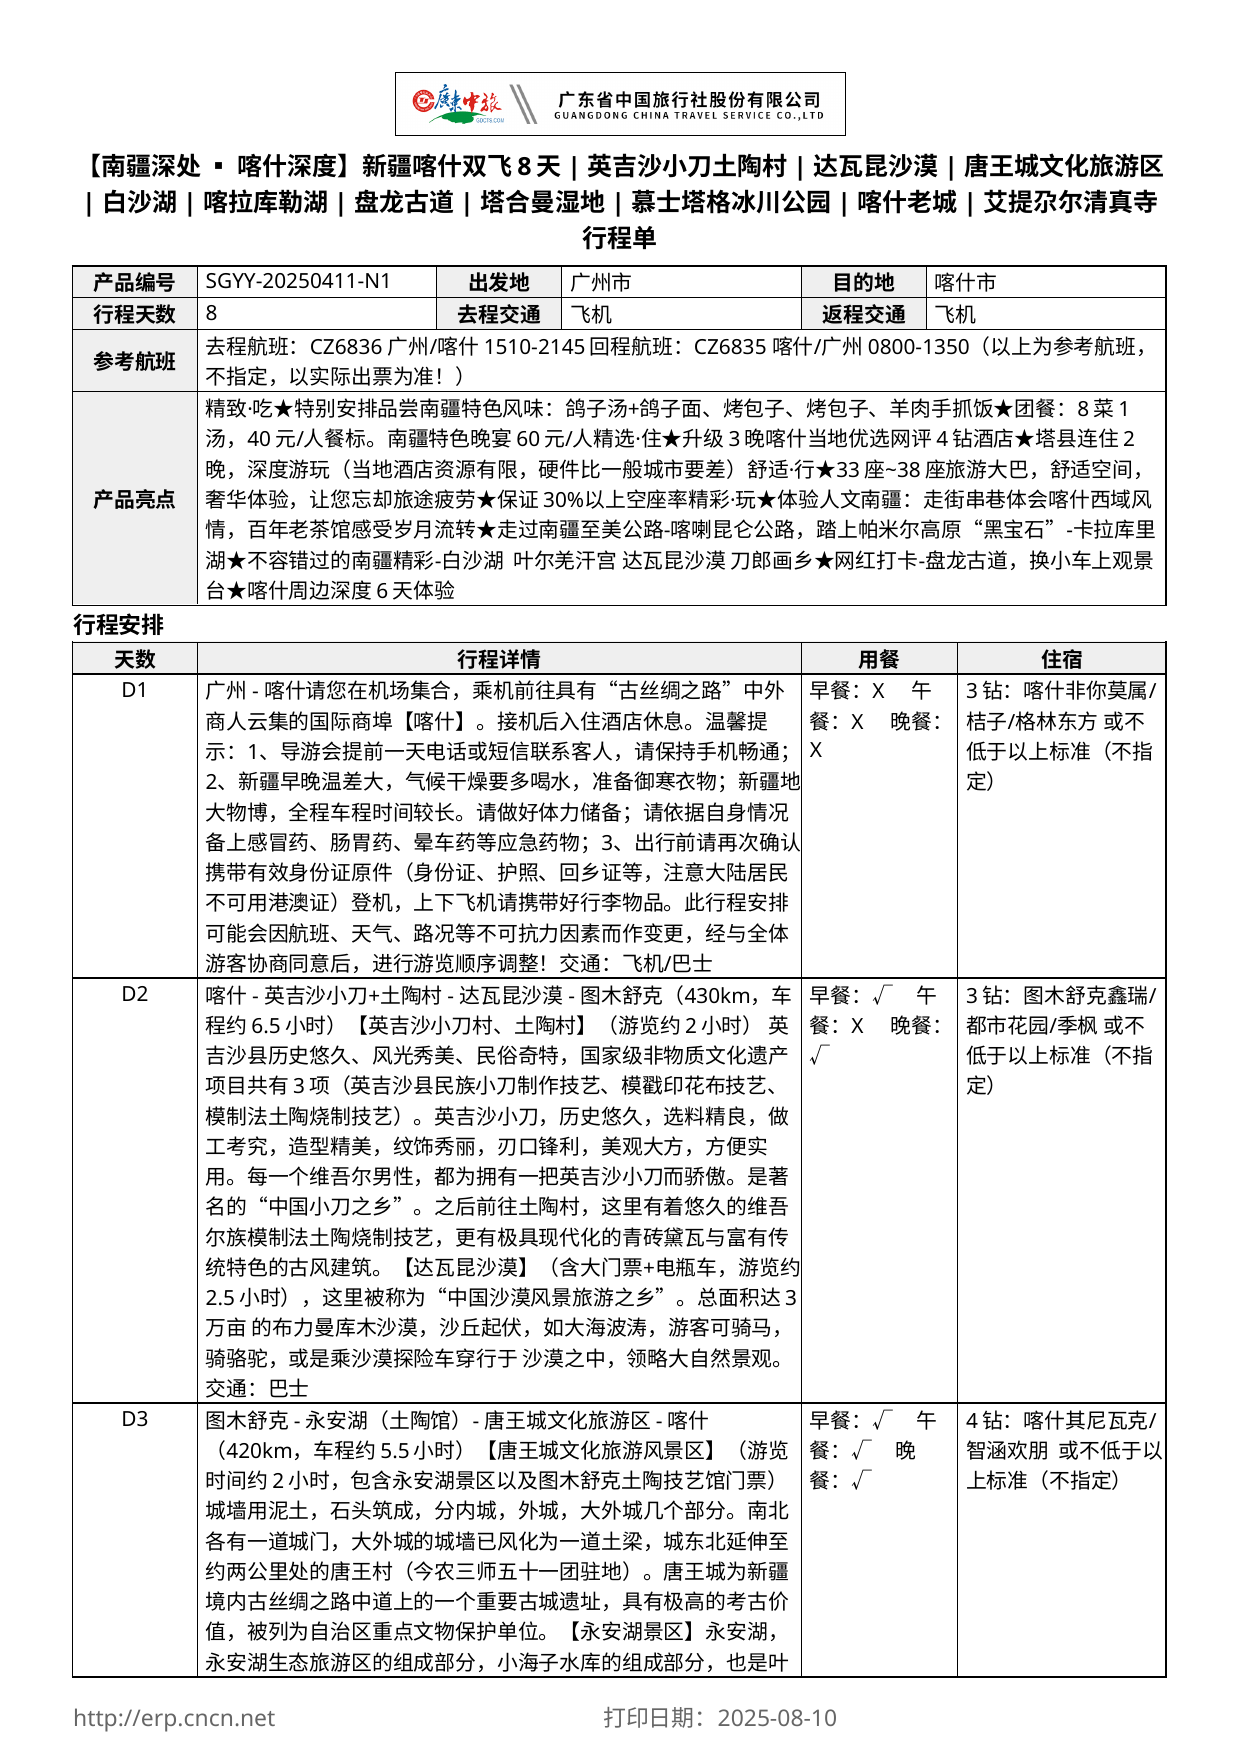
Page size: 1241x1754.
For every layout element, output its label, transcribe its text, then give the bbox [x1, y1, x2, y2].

table_cell D1 [73, 675, 197, 977]
table_header 住宿 [958, 643, 1165, 673]
table_cell 早餐：√ 午餐：√ 晚餐：√ [802, 1404, 957, 1676]
table_cell 飞机 [562, 298, 801, 329]
table_cell 行程天数 [73, 298, 197, 329]
table_cell 4钻：喀什其尼瓦克/智涵欢朋 或不低于以上标准（不指定） [958, 1404, 1165, 1676]
table_cell 8 [198, 298, 436, 329]
table_cell 3钻：图木舒克鑫瑞/都市花园/季枫 或不低于以上标准（不指定） [958, 979, 1165, 1402]
table_cell D3 [73, 1404, 197, 1676]
table_cell 广州 - 喀什 [198, 675, 801, 977]
table_cell 去程航班：CZ6836 广州/喀什 1510-2145 [198, 330, 1165, 391]
table_header 产品编号 [73, 267, 197, 297]
table_header 天数 [73, 643, 197, 673]
table_header 喀什市 [927, 267, 1165, 297]
table_cell 返程交通 [802, 298, 926, 329]
table_cell 精致·吃 [198, 392, 1165, 604]
table_header 行程详情 [198, 643, 801, 673]
table_cell 参考航班 [73, 330, 197, 391]
table_cell 3钻：喀什非你莫属/桔子/格林东方 或不低于以上标准（不指定） [958, 675, 1165, 977]
table_header SGYY-20250411-N1 [198, 267, 436, 297]
table_header 用餐 [802, 643, 957, 673]
table_header 目的地 [802, 267, 926, 297]
table_cell 早餐：X 午餐：X 晚餐：X [802, 675, 957, 977]
text 行程安排 [73, 607, 1167, 640]
table_cell D2 [73, 979, 197, 1402]
text 【南疆深处 ▪ 喀什深度】新疆喀什双飞8天 | 英吉沙小刀土陶村 | 达瓦昆沙漠 | 唐王城文化旅游区 | 白沙湖 | 喀拉库勒湖 | 盘龙古道 | 塔合曼湿地 | 慕士塔格冰川公园 | 喀什老城 | 艾提尕尔清真寺行程单 [73, 146, 1167, 255]
table_cell 飞机 [927, 298, 1165, 329]
table_cell 去程交通 [437, 298, 561, 329]
table_cell 产品亮点 [73, 392, 197, 604]
table_header 广州市 [562, 267, 801, 297]
picture [396, 73, 845, 135]
table_cell 早餐：√ 午餐：X 晚餐：√ [802, 979, 957, 1402]
table_cell 喀什 - 英吉沙小刀+土陶村 - 达瓦昆沙漠 - 图木舒克（430km，车程约6.5小时） [198, 979, 801, 1402]
table_cell 图木舒克 - 永安湖（土陶馆）- 唐王城文化旅游区 - 喀什（420km，车程约5.5小时） [198, 1404, 801, 1676]
table_header 出发地 [437, 267, 561, 297]
